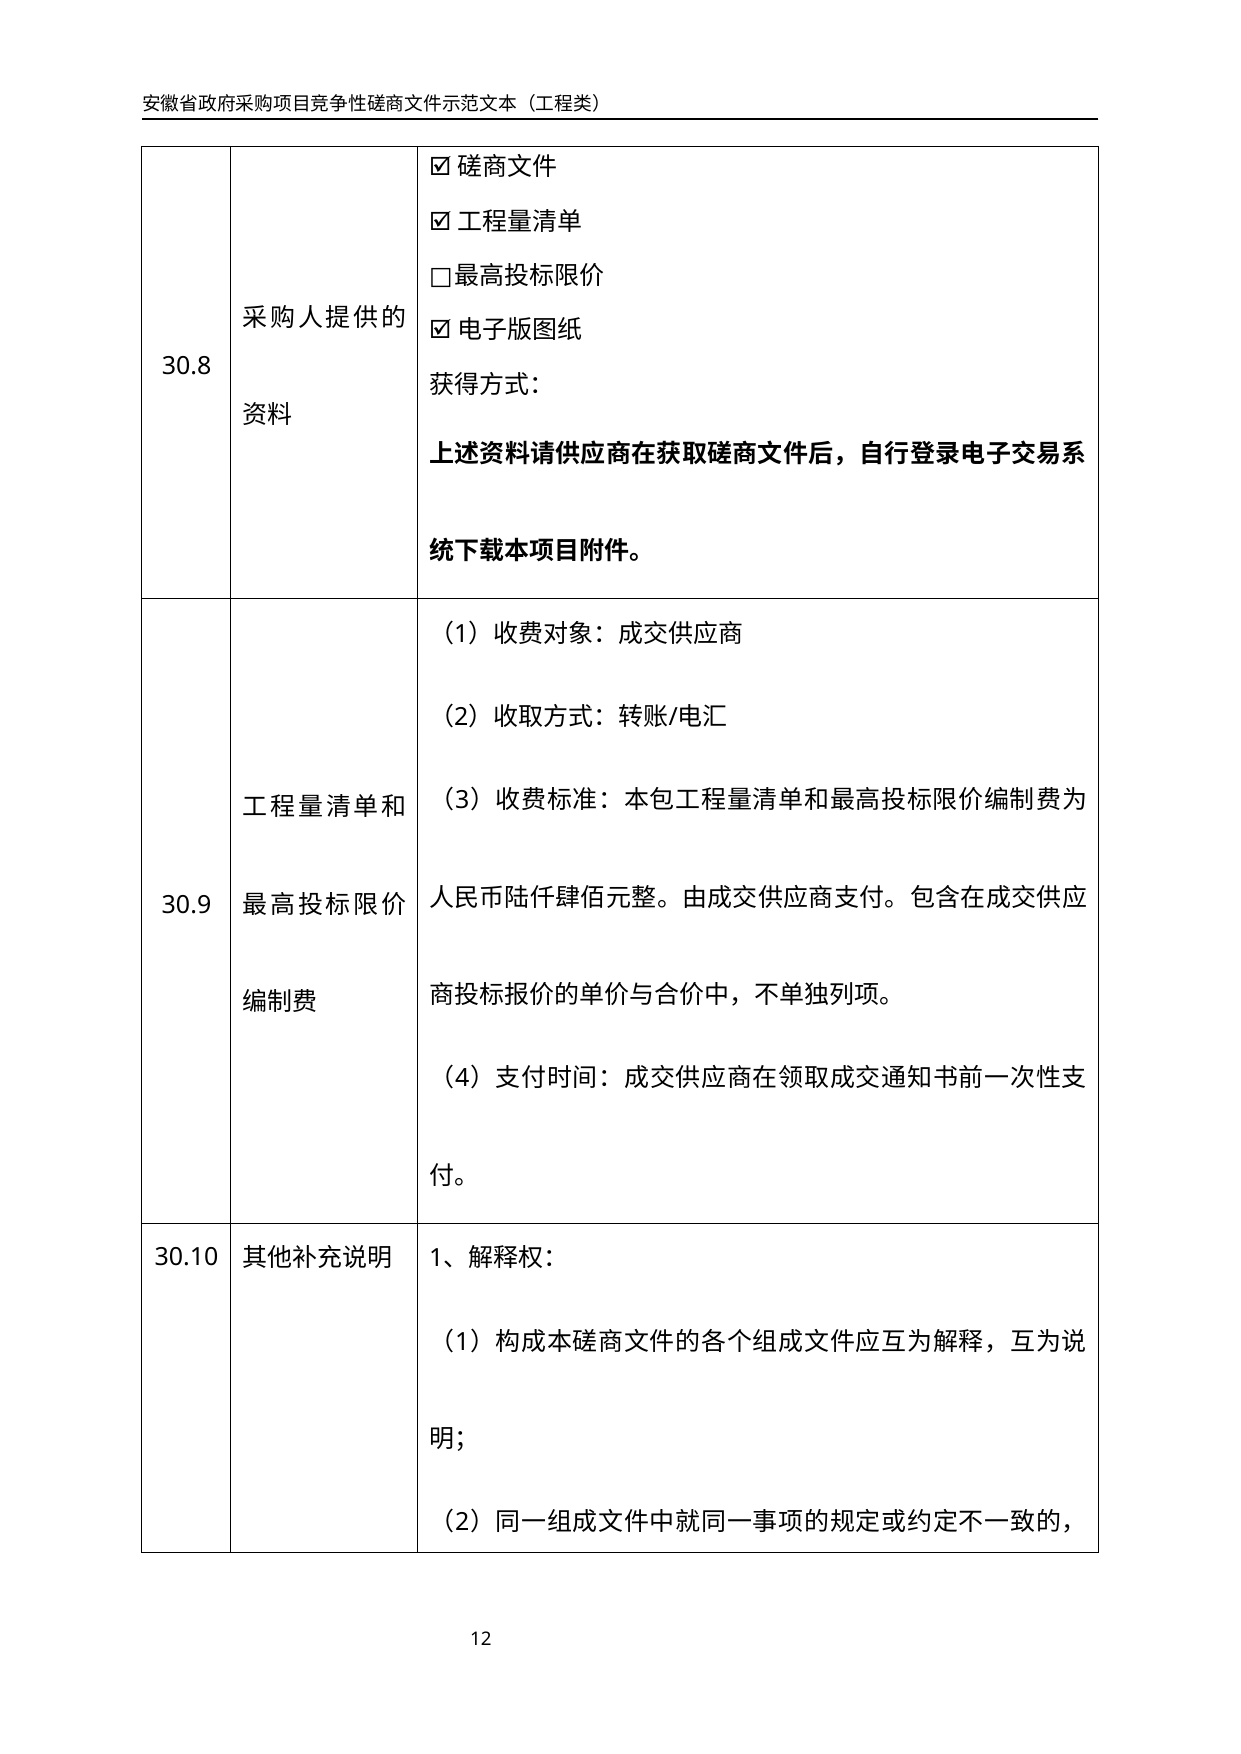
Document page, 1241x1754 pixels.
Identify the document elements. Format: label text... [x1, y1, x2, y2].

table_cell （1）收费对象：成交供应商 （2）收取方式：转账/电汇 （3）收费标准：本包工程量清单和最高投标限价编制费为人民币陆仟肆佰元整。由成交供应商支付。包含在成交供应商投标报价的单价与合价中，不单独列项。 （4）支付时间：成交供应商在领取成交通知书前一次性支付。 [418, 599, 1098, 1222]
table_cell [418, 1224, 1098, 1552]
table_cell 工程量清单和最高投标限价编制费 [231, 599, 417, 1222]
table_cell 30.10 [142, 1224, 230, 1552]
table_cell 其他补充说明 [231, 1224, 417, 1552]
table_cell 30.9 [142, 599, 230, 1222]
table_cell 30.8 [142, 147, 230, 598]
table_cell 磋商文件 工程量清单 □最高投标限价 电子版图纸 获得方式： 上述资料请供应商在获取磋商文件后，自行登录电子交易系统下载本项目附件。 [418, 147, 1098, 598]
table_cell 采购人提供的资料 [231, 147, 417, 598]
